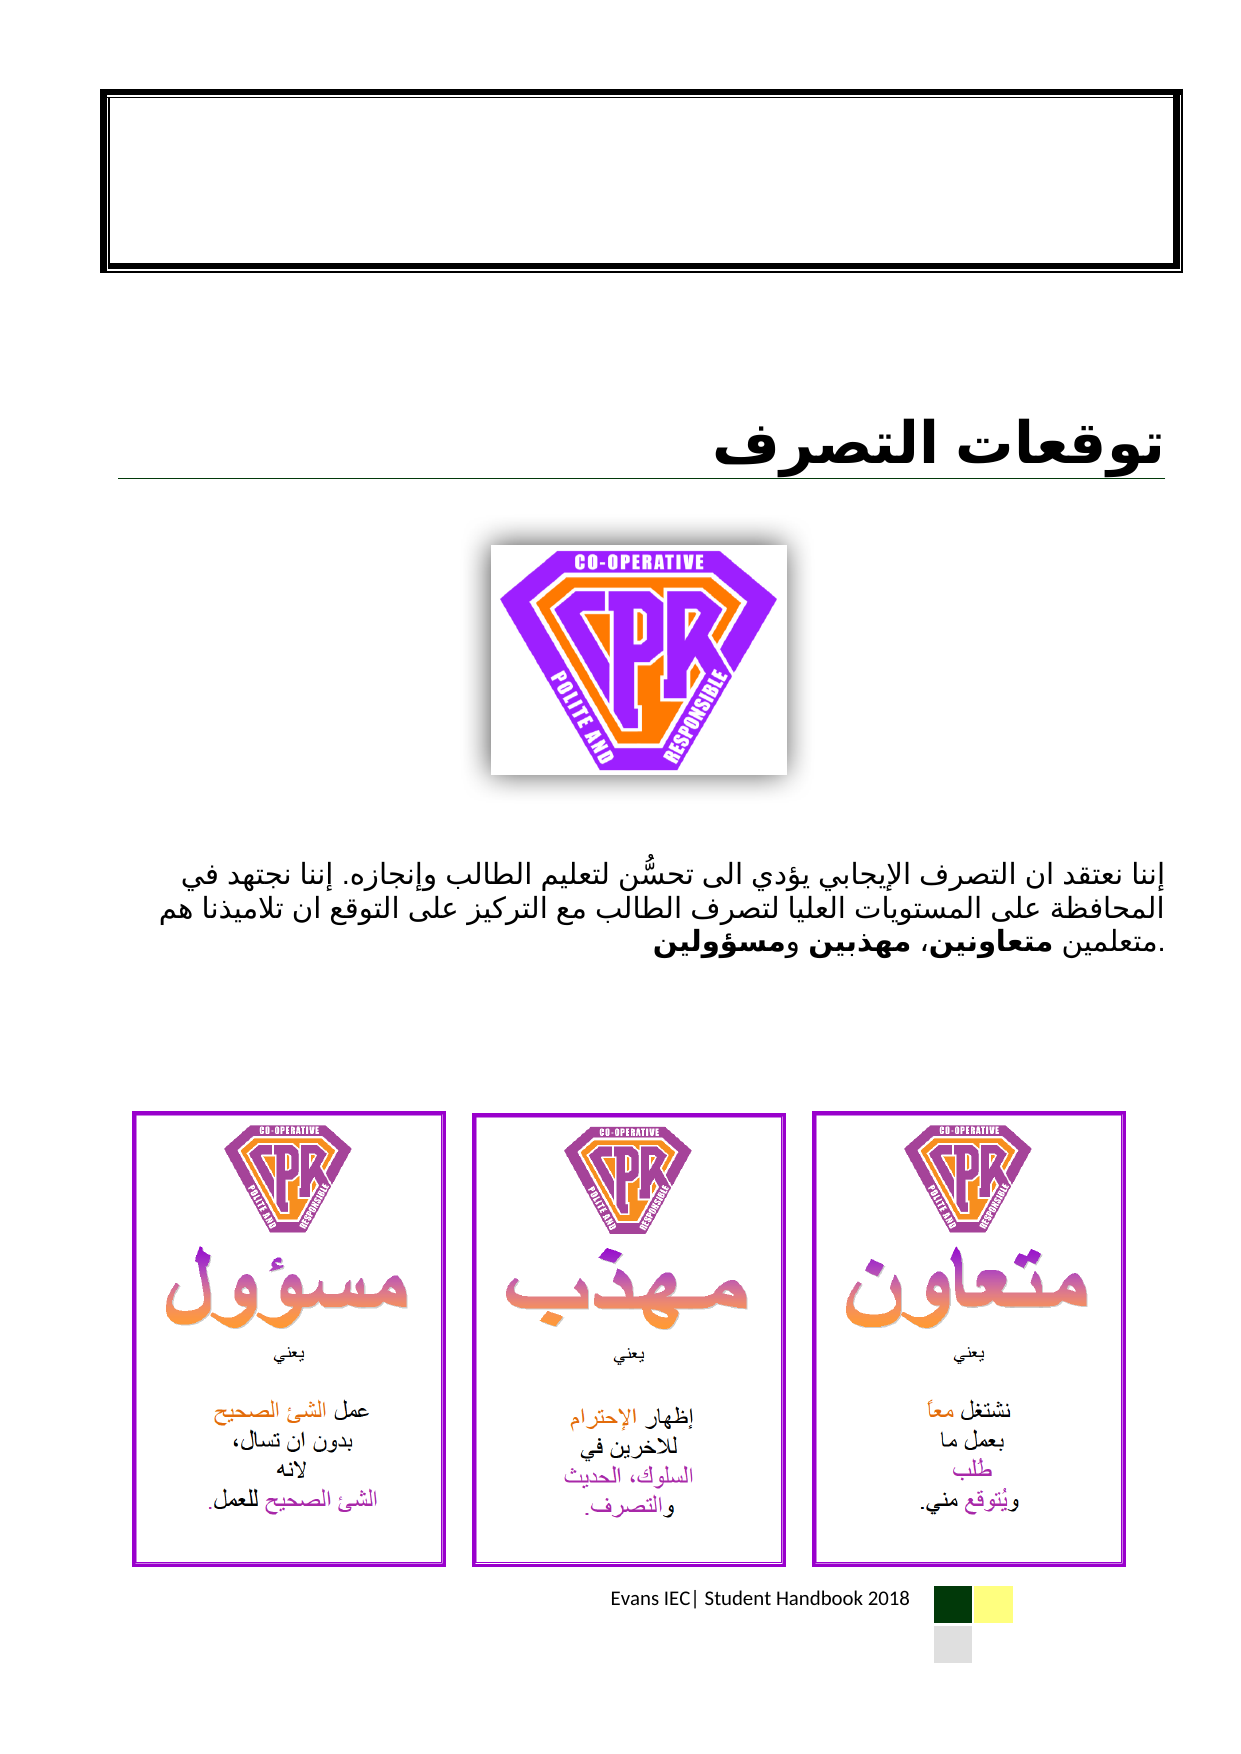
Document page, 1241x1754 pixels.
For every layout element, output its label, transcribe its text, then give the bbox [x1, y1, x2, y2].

subtitle توقعات التصرف [118, 409, 1165, 478]
picture [118, 1097, 1139, 1580]
text إننا نعتقد ان التصرف الإيجابي يؤدي الى تحسُّن لتعليم الطالب وإنجازه. إننا نجتهد في المحافظة على المستويات العليا لتصرف الطالب مع التركيز على التوقع ان تلاميذنا هم متعلمين متعاونين، مهذبين ومسؤولين. [118, 857, 1165, 958]
picture [491, 545, 787, 775]
